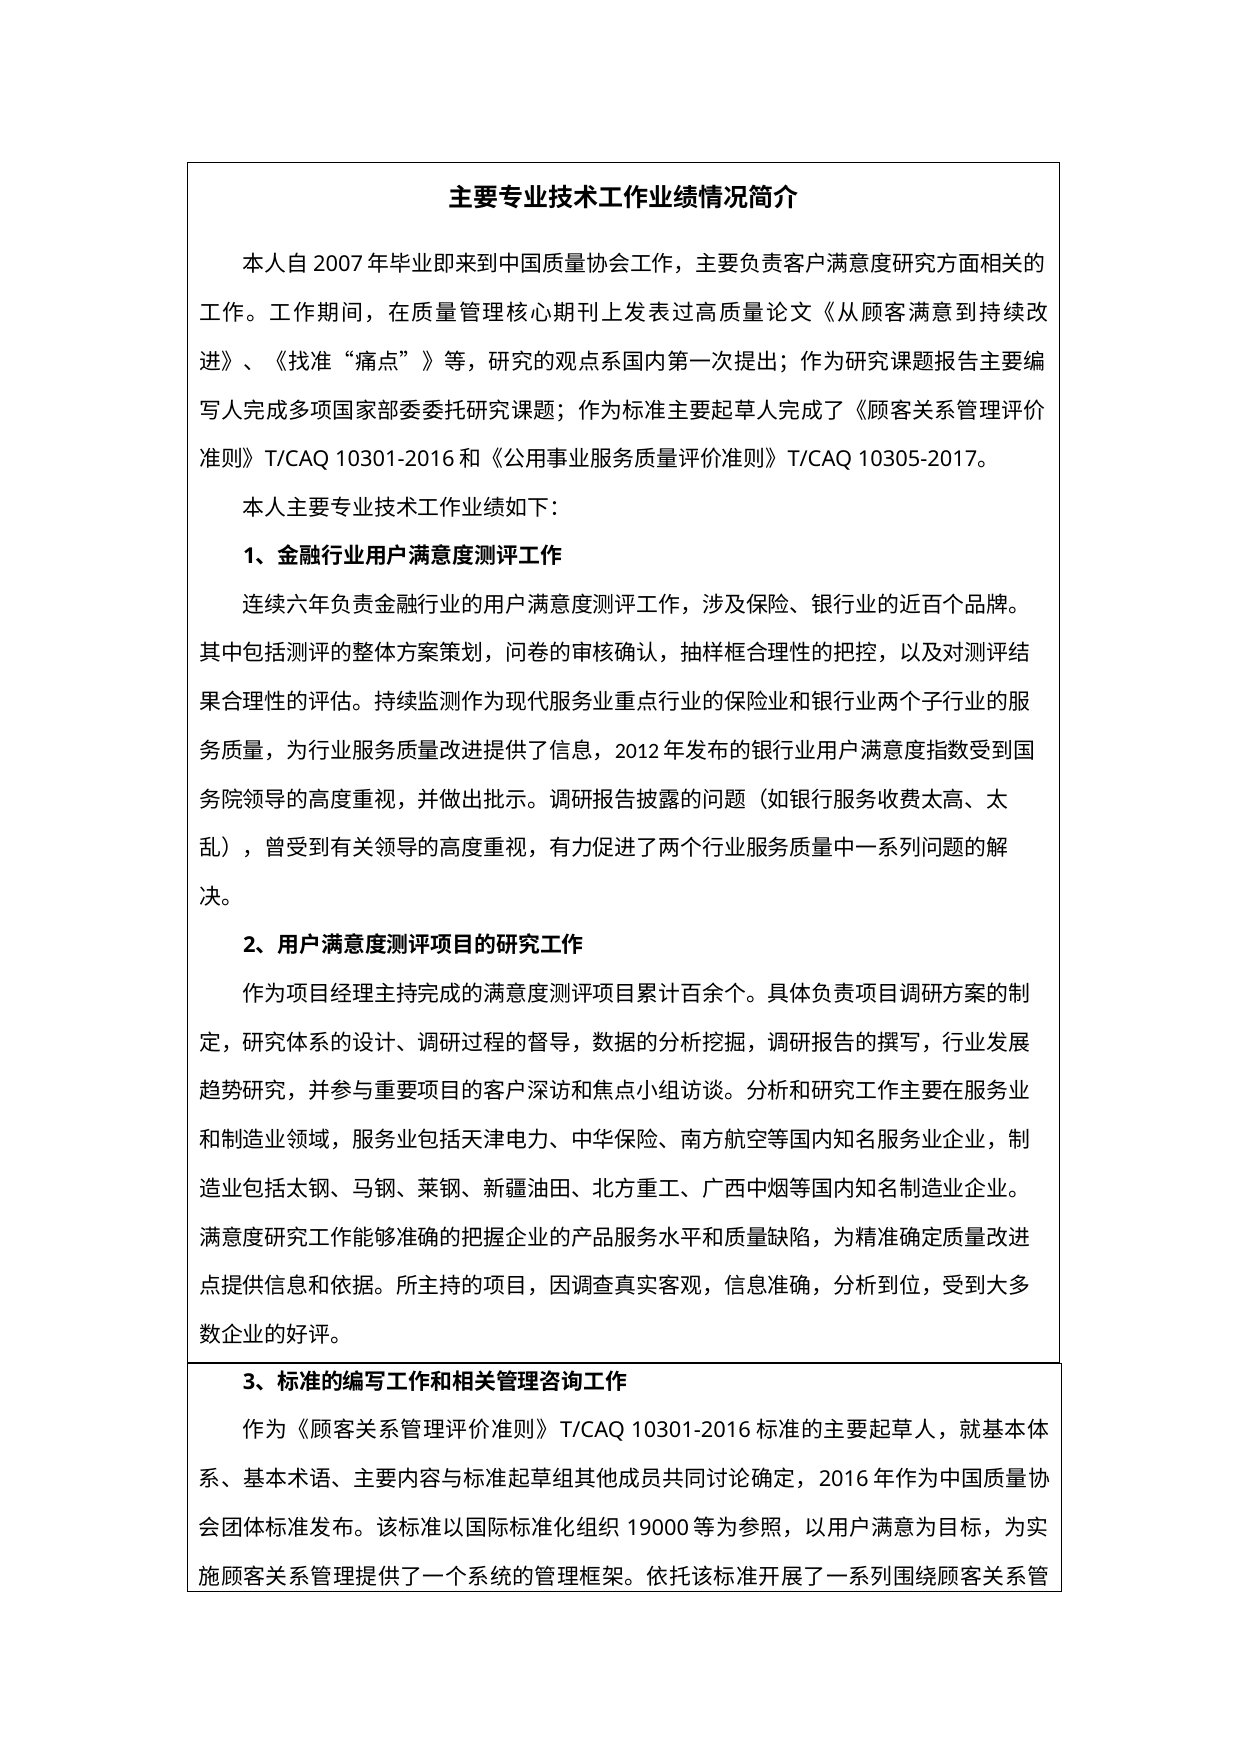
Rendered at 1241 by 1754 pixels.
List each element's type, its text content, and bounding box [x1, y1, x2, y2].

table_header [188, 1364, 1061, 1591]
table_cell 主要专业技术工作业绩情况简介 本人自2007年毕业即来到中国质量协会工作，主要负责客户满意度研究方面相关的工作。工作期间，在质量管理核心期刊上发表过高质量论文《从顾客满意到持续改进》、《找准“痛点”》等，研究的观点系国内第一次提出；作为研究课题报告主要编写人完成多项国家部委委托研究课题；作为标准主要起草人完成了《顾客关系管理评价准则》T/CAQ 10301-2016和《公用事业服务质量评价准则》T/CAQ 10305-2017。 本人主要专业技术工作业绩如下： 1、金融行业用户满意度测评工作 连续六年负责金融行业的用户满意度测评工作，涉及保险、银行业的近百个品牌。其中包括测评的整体方案策划，问卷的审核确认，抽样框合理性的把控，以及对测评结果合理性的评估。持续监测作为现代服务业重点行业的保险业和银行业两个子行业的服务质量，为行业服务质量改进提供了信息，2012年发布的银行业用户满意度指数受到国务院领导的高度重视，并做出批示。调研报告披露的问题（如银行服务收费太高、太乱），曾受到有关领导的高度重视，有力促进了两个行业服务质量中一系列问题的解决。 2、用户满意度测评项目的研究工作 作为项目经理主持完成的满意度测评项目累计百余个。具体负责项目调研方案的制定，研究体系的设计、调研过程的督导，数据的分析挖掘，调研报告的撰写，行业发展趋势研究，并参与重要项目的客户深访和焦点小组访谈。分析和研究工作主要在服务业和制造业领域，服务业包括天津电力、中华保险、南方航空等国内知名服务业企业，制造业包括太钢、马钢、莱钢、新疆油田、北方重工、广西中烟等国内知名制造业企业。满意度研究工作能够准确的把握企业的产品服务水平和质量缺陷，为精准确定质量改进点提供信息和依据。所主持的项目，因调查真实客观，信息准确，分析到位，受到大多数企业的好评。 [188, 163, 1059, 1362]
